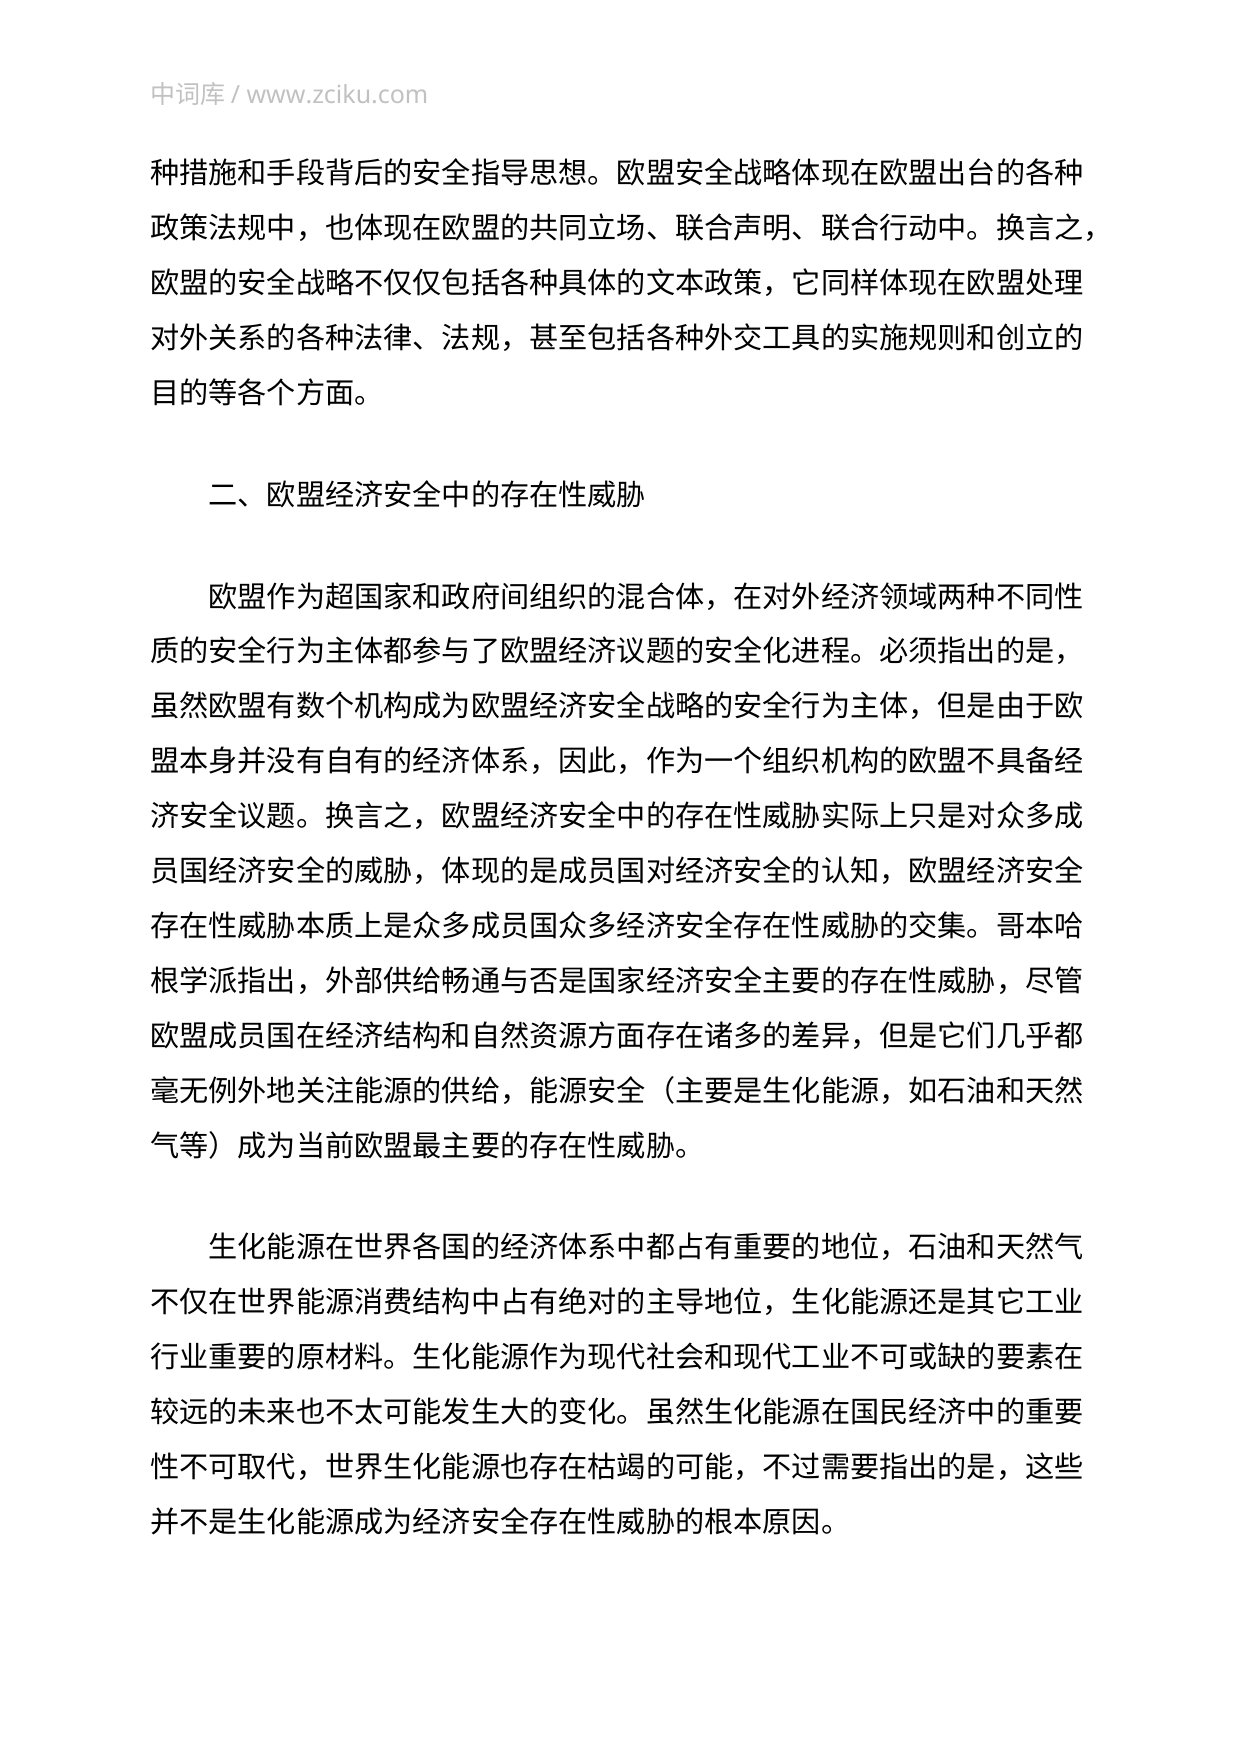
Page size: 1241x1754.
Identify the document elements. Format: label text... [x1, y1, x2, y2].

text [150, 150, 1090, 412]
text 二、欧盟经济安全中的存在性威胁 [150, 471, 1090, 514]
text 生化能源在世界各国的经济体系中都占有重要的地位，石油和天然气不仅在世界能源消费结构中占有绝对的主导地位，生化能源还是其它工业行业重要的原材料。生化能源作为现代社会和现代工业不可或缺的要素在较远的未来也不太可能发生大的变化。虽然生化能源在国民经济中的重要性不可取代，世界生化能源也存在枯竭的可能，不过需要指出的是，这些并不是生化能源成为经济安全存在性威胁的根本原因。 [150, 1224, 1090, 1541]
text 欧盟作为超国家和政府间组织的混合体，在对外经济领域两种不同性质的安全行为主体都参与了欧盟经济议题的安全化进程。必须指出的是，虽然欧盟有数个机构成为欧盟经济安全战略的安全行为主体，但是由于欧盟本身并没有自有的经济体系，因此，作为一个组织机构的欧盟不具备经济安全议题。换言之，欧盟经济安全中的存在性威胁实际上只是对众多成员国经济安全的威胁，体现的是成员国对经济安全的认知，欧盟经济安全存在性威胁本质上是众多成员国众多经济安全存在性威胁的交集。哥本哈根学派指出，外部供给畅通与否是国家经济安全主要的存在性威胁，尽管欧盟成员国在经济结构和自然资源方面存在诸多的差异，但是它们几乎都毫无例外地关注能源的供给，能源安全（主要是生化能源，如石油和天然气等）成为当前欧盟最主要的存在性威胁。 [150, 573, 1090, 1164]
